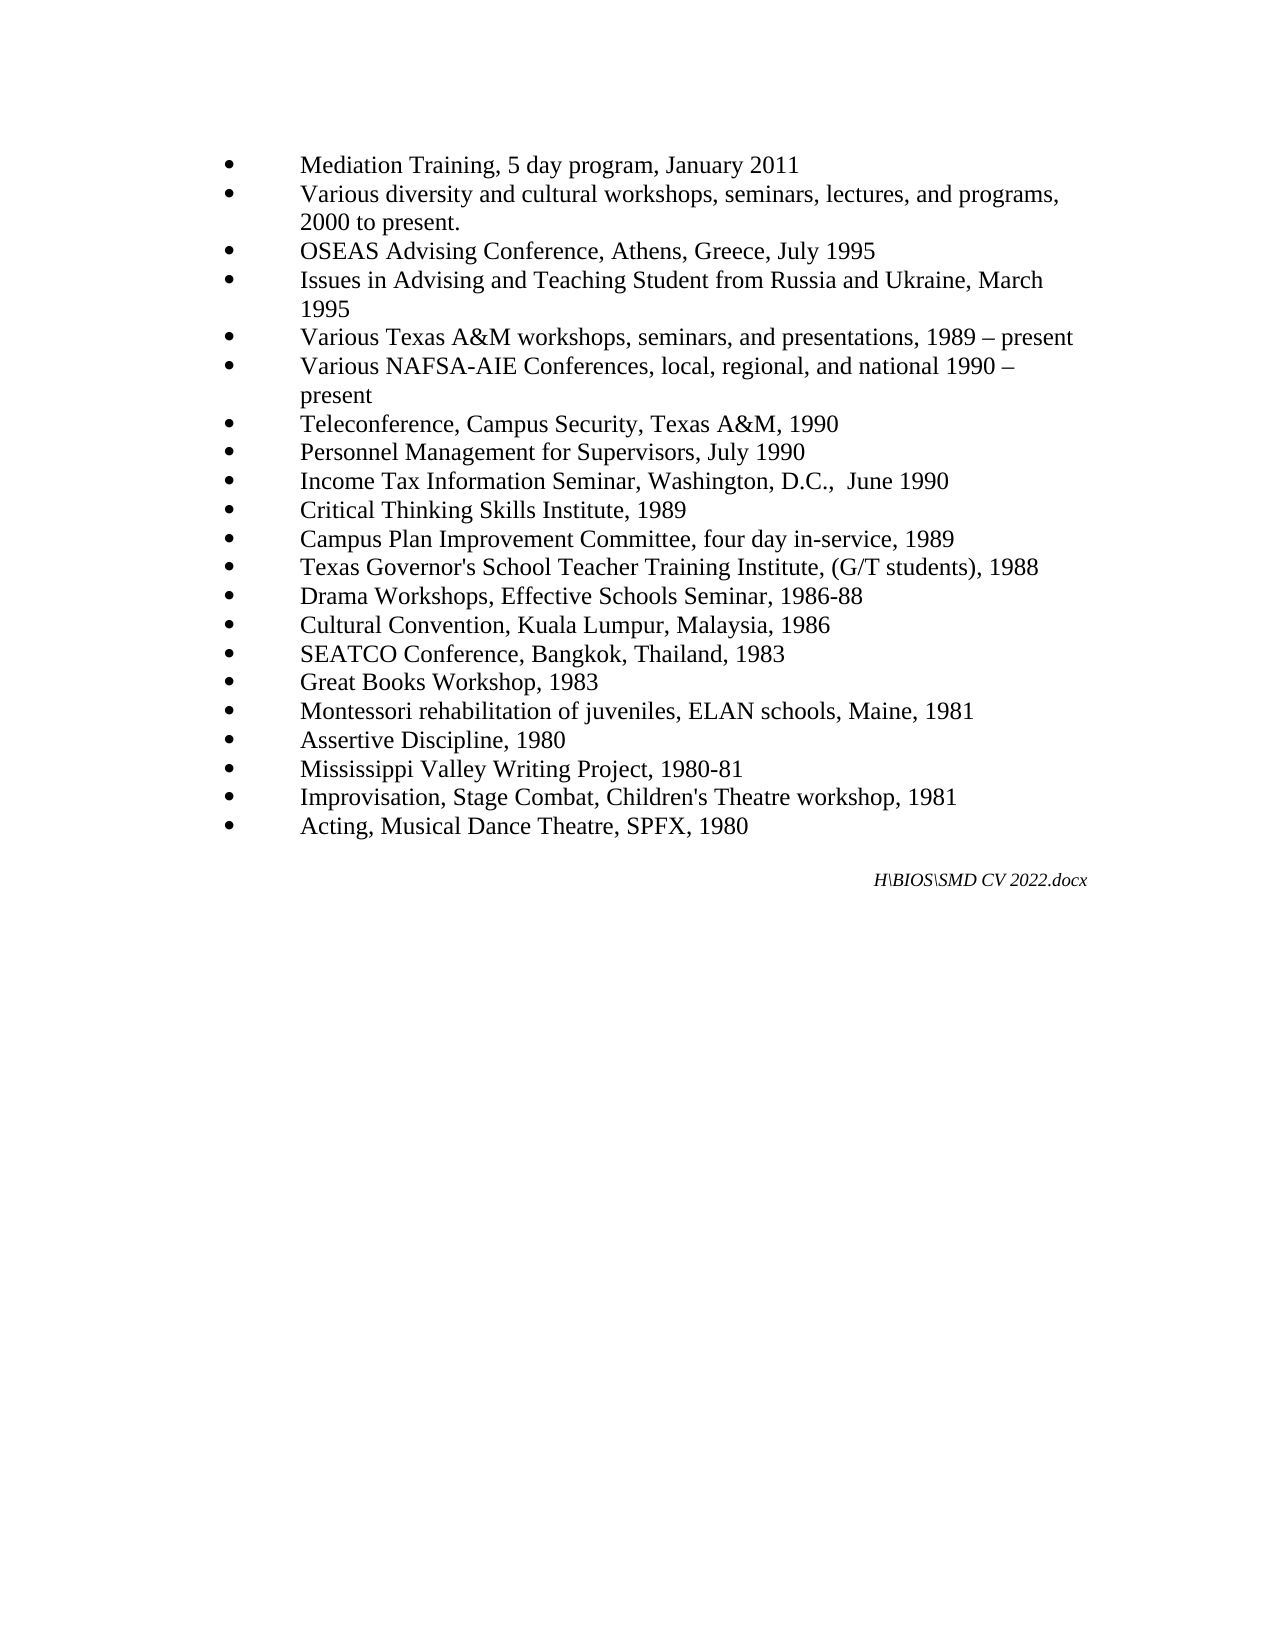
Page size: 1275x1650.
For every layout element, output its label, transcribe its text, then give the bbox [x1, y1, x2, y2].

list Texas Governor's School Teacher Training Institute, (G/T students), 1988 [225, 552, 1087, 581]
list Income Tax Information Seminar, Washington, D.C., June 1990 [225, 466, 1087, 495]
list Issues in Advising and Teaching Student from Russia and Ukraine, March 1995 [225, 265, 1087, 322]
list Various NAFSA-AIE Conferences, local, regional, and national 1990 – present [225, 351, 1087, 409]
list Great Books Workshop, 1983 [225, 667, 1087, 696]
list Improvisation, Stage Combat, Children's Theatre workshop, 1981 [225, 782, 1087, 811]
list Mediation Training, 5 day program, January 2011 [225, 150, 1087, 179]
list Various diversity and cultural workshops, seminars, lectures, and programs, 2000 to present. [225, 179, 1087, 236]
list Drama Workshops, Effective Schools Seminar, 1986-88 [225, 581, 1087, 610]
list Cultural Convention, Kuala Lumpur, Malaysia, 1986 [225, 610, 1087, 639]
list Acting, Musical Dance Theatre, SPFX, 1980 [225, 811, 1087, 840]
list Mississippi Valley Writing Project, 1980-81 [225, 754, 1087, 782]
list Various Texas A&M workshops, seminars, and presentations, 1989 – present [225, 322, 1087, 351]
list Personnel Management for Supervisors, July 1990 [225, 437, 1087, 466]
list SEATCO Conference, Bangkok, Thailand, 1983 [225, 639, 1087, 667]
list Critical Thinking Skills Institute, 1989 [225, 495, 1087, 524]
list Assertive Discipline, 1980 [225, 725, 1087, 754]
text H\BIOS\SMD CV 2022.docx [187, 869, 1087, 890]
list Teleconference, Campus Security, Texas A&M, 1990 [225, 409, 1087, 437]
list Montessori rehabilitation of juveniles, ELAN schools, Maine, 1981 [225, 696, 1087, 725]
list Campus Plan Improvement Committee, four day in-service, 1989 [225, 524, 1087, 552]
list OSEAS Advising Conference, Athens, Greece, July 1995 [225, 236, 1087, 265]
